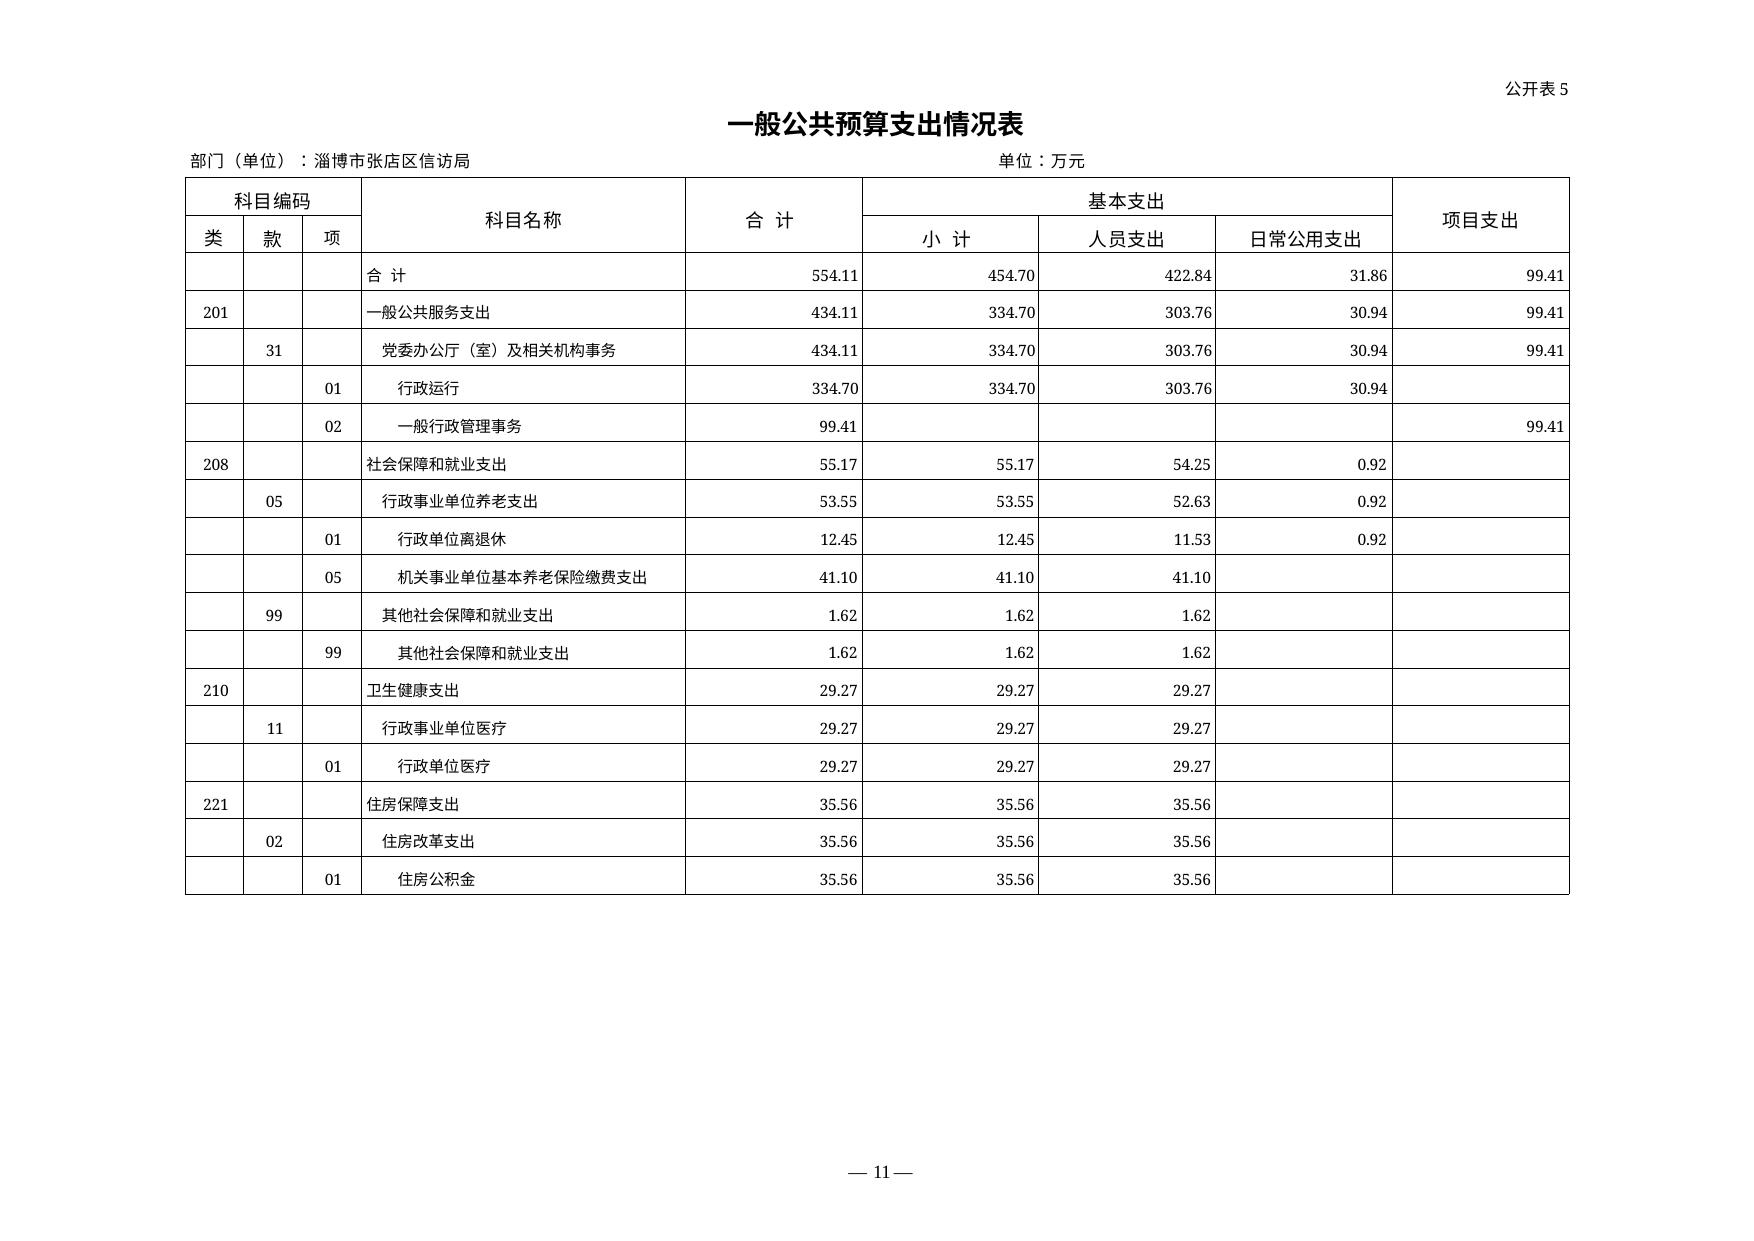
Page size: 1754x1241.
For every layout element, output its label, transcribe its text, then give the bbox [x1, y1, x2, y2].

table_cell 41.10 [863, 555, 1038, 592]
table_cell 29.27 [1039, 706, 1215, 743]
table_cell 29.27 [686, 706, 862, 743]
table_cell 29.27 [863, 669, 1038, 705]
table_cell [186, 480, 243, 516]
table_cell 208 [186, 442, 243, 479]
table_cell [1216, 782, 1392, 818]
table_cell 99.41 [1393, 404, 1569, 441]
table_cell 行政单位离退休 [362, 518, 685, 554]
table_cell 29.27 [863, 706, 1038, 743]
table_cell 一般行政管理事务 [362, 404, 685, 441]
table_cell [303, 442, 361, 479]
table_cell 35.56 [1039, 819, 1215, 856]
table_cell [303, 291, 361, 328]
table_cell [244, 782, 302, 818]
table_cell 0.92 [1216, 480, 1392, 516]
table_cell [1216, 404, 1392, 441]
table_cell [303, 819, 361, 856]
table_cell 款 [244, 216, 302, 252]
table_cell 1.62 [863, 593, 1038, 629]
table_cell [186, 819, 243, 856]
table_cell 1.62 [686, 593, 862, 629]
table_cell [1216, 555, 1392, 592]
table_cell [186, 706, 243, 743]
table_cell [1216, 631, 1392, 667]
table_cell 01 [303, 744, 361, 781]
table_cell 行政单位医疗 [362, 744, 685, 781]
table_cell [1393, 744, 1569, 781]
table_cell [303, 782, 361, 818]
table_cell [244, 555, 302, 592]
table_cell [1393, 669, 1569, 705]
table_cell 41.10 [1039, 555, 1215, 592]
table_cell 334.70 [863, 366, 1038, 403]
table_cell 35.56 [863, 782, 1038, 818]
table_cell [1393, 518, 1569, 554]
table_cell 55.17 [686, 442, 862, 479]
table_cell 303.76 [1039, 291, 1215, 328]
table_cell 日常公用支出 [1216, 216, 1392, 252]
table_cell [1393, 631, 1569, 667]
table_cell 住房改革支出 [362, 819, 685, 856]
table_cell [244, 291, 302, 328]
table_cell 35.56 [863, 819, 1038, 856]
table_cell [1216, 593, 1392, 629]
table_cell 35.56 [1039, 857, 1215, 894]
table_cell 1.62 [686, 631, 862, 667]
table_cell 35.56 [863, 857, 1038, 894]
text 部门（单位）：淄博市张店区信访局 单位：万元 [190, 151, 1569, 172]
table_cell [1393, 706, 1569, 743]
table_cell 12.45 [686, 518, 862, 554]
table_cell 11 [244, 706, 302, 743]
table_cell [186, 366, 243, 403]
table_cell [186, 253, 243, 290]
table_header 合 计 [686, 178, 862, 252]
table_cell 54.25 [1039, 442, 1215, 479]
table_cell [186, 631, 243, 667]
table_header 科目名称 [362, 178, 685, 252]
table_cell [303, 669, 361, 705]
table_cell [1393, 819, 1569, 856]
table_cell 554.11 [686, 253, 862, 290]
table_cell 41.10 [686, 555, 862, 592]
table_cell [186, 404, 243, 441]
table_cell 303.76 [1039, 366, 1215, 403]
table_cell [1393, 480, 1569, 516]
table_cell 项 [303, 216, 361, 252]
table_cell [1216, 744, 1392, 781]
table_cell 434.11 [686, 329, 862, 365]
table_cell 机关事业单位基本养老保险缴费支出 [362, 555, 685, 592]
text 一般公共预算支出情况表 [727, 107, 1569, 142]
table_cell 422.84 [1039, 253, 1215, 290]
table_cell 99 [303, 631, 361, 667]
table_cell 行政事业单位养老支出 [362, 480, 685, 516]
table_cell [1393, 593, 1569, 629]
table_cell [303, 593, 361, 629]
table_cell 334.70 [863, 329, 1038, 365]
table_cell [244, 631, 302, 667]
table_cell [303, 329, 361, 365]
table_cell 53.55 [863, 480, 1038, 516]
table_cell 99.41 [686, 404, 862, 441]
table_header 科目编码 [186, 178, 361, 214]
table_cell [186, 857, 243, 894]
table_cell 434.11 [686, 291, 862, 328]
table_cell 29.27 [863, 744, 1038, 781]
table_cell 12.45 [863, 518, 1038, 554]
table_cell [1216, 706, 1392, 743]
table_cell [1393, 555, 1569, 592]
table_cell 05 [303, 555, 361, 592]
table_cell 01 [303, 366, 361, 403]
table_cell [244, 669, 302, 705]
table_cell 454.70 [863, 253, 1038, 290]
table_cell [1393, 857, 1569, 894]
table_cell [1216, 819, 1392, 856]
table_cell 人员支出 [1039, 216, 1215, 252]
table_cell 11.53 [1039, 518, 1215, 554]
table_cell [863, 404, 1038, 441]
table_cell 35.56 [1039, 782, 1215, 818]
table_cell 30.94 [1216, 291, 1392, 328]
table_cell 小 计 [863, 216, 1038, 252]
table_cell [303, 253, 361, 290]
table_cell 01 [303, 857, 361, 894]
table_cell [186, 593, 243, 629]
table_cell 住房公积金 [362, 857, 685, 894]
table_cell 01 [303, 518, 361, 554]
table_cell [244, 404, 302, 441]
table_cell 334.70 [686, 366, 862, 403]
table_cell 99 [244, 593, 302, 629]
table_cell 05 [244, 480, 302, 516]
table_cell 201 [186, 291, 243, 328]
table_cell [244, 253, 302, 290]
table_cell 行政事业单位医疗 [362, 706, 685, 743]
table_cell 53.55 [686, 480, 862, 516]
table_cell 29.27 [1039, 669, 1215, 705]
table_cell 303.76 [1039, 329, 1215, 365]
table_cell [244, 442, 302, 479]
table_cell [186, 744, 243, 781]
table_cell 334.70 [863, 291, 1038, 328]
table_cell [186, 555, 243, 592]
table_cell [1393, 442, 1569, 479]
table_cell 30.94 [1216, 329, 1392, 365]
table_cell 卫生健康支出 [362, 669, 685, 705]
table_cell 其他社会保障和就业支出 [362, 593, 685, 629]
table_cell [244, 366, 302, 403]
table_cell 99.41 [1393, 253, 1569, 290]
table_cell 住房保障支出 [362, 782, 685, 818]
table_cell 02 [303, 404, 361, 441]
table_cell 0.92 [1216, 442, 1392, 479]
table_cell 30.94 [1216, 366, 1392, 403]
text 公开表5 [1504, 78, 1569, 100]
table_cell 35.56 [686, 857, 862, 894]
table_cell 31 [244, 329, 302, 365]
table_cell 52.63 [1039, 480, 1215, 516]
table_cell [1393, 366, 1569, 403]
table_cell 210 [186, 669, 243, 705]
table_cell 社会保障和就业支出 [362, 442, 685, 479]
table_cell 221 [186, 782, 243, 818]
table_cell 党委办公厅（室）及相关机构事务 [362, 329, 685, 365]
table_cell 类 [186, 216, 243, 252]
table_cell 一般公共服务支出 [362, 291, 685, 328]
table_cell [1216, 857, 1392, 894]
table_cell [1039, 404, 1215, 441]
table_cell 0.92 [1216, 518, 1392, 554]
table_cell 1.62 [863, 631, 1038, 667]
table_cell 行政运行 [362, 366, 685, 403]
table_cell [186, 518, 243, 554]
table_cell 55.17 [863, 442, 1038, 479]
table_cell [1216, 669, 1392, 705]
table_cell 1.62 [1039, 631, 1215, 667]
table_cell 29.27 [686, 669, 862, 705]
table_cell [186, 329, 243, 365]
table_header 项目支出 [1393, 178, 1569, 252]
table_cell 其他社会保障和就业支出 [362, 631, 685, 667]
table_cell 合 计 [362, 253, 685, 290]
table_cell 99.41 [1393, 291, 1569, 328]
table_cell 31.86 [1216, 253, 1392, 290]
table_cell [244, 744, 302, 781]
table_cell 1.62 [1039, 593, 1215, 629]
table_cell [303, 480, 361, 516]
table_cell [303, 706, 361, 743]
table_cell [244, 518, 302, 554]
table_cell 29.27 [1039, 744, 1215, 781]
table_cell 02 [244, 819, 302, 856]
table_cell [1393, 782, 1569, 818]
table_cell 99.41 [1393, 329, 1569, 365]
table_cell 35.56 [686, 782, 862, 818]
table_cell 29.27 [686, 744, 862, 781]
table_cell [244, 857, 302, 894]
table_header 基本支出 [863, 178, 1392, 214]
table_cell 35.56 [686, 819, 862, 856]
